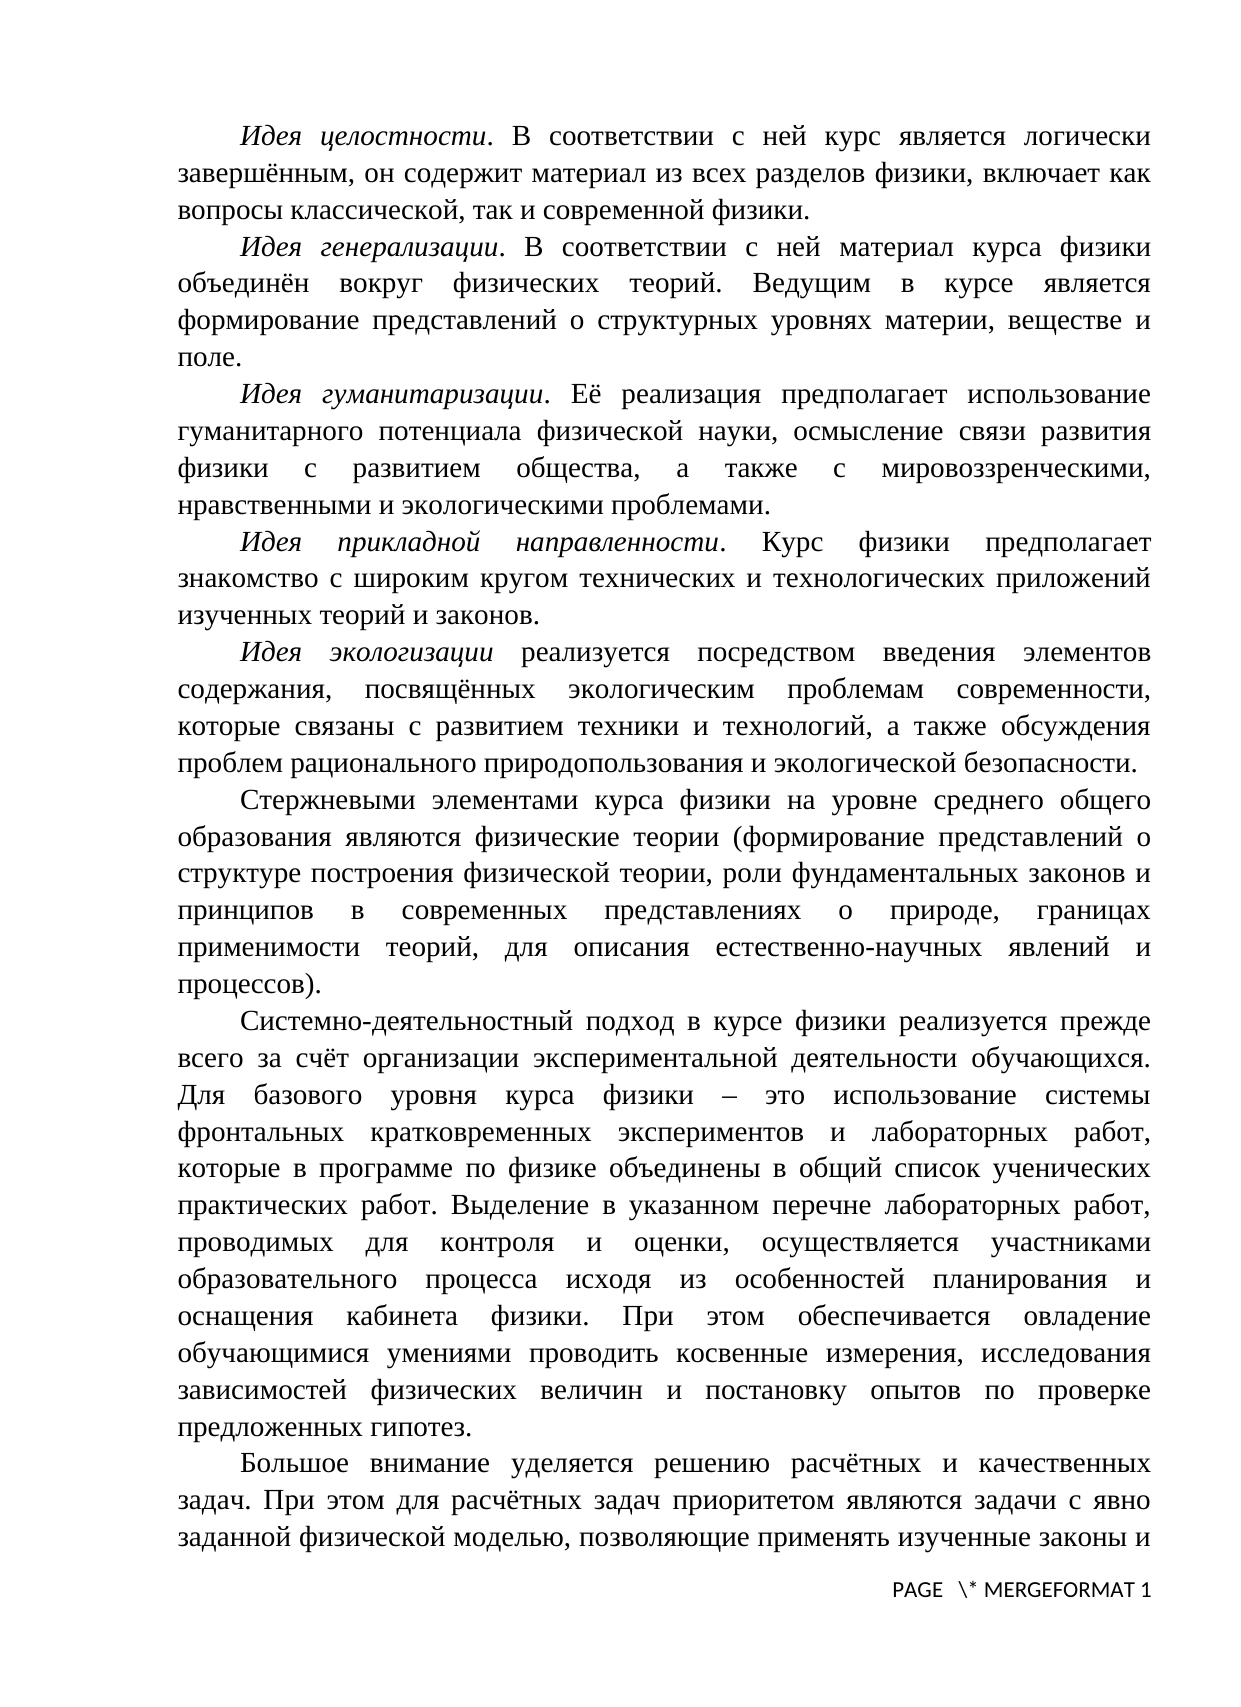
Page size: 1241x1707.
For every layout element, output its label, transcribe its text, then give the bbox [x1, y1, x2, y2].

text Идея целостности. В соответствии с ней курс является логически завершённым, он содержит материал из всех разделов физики, включает как вопросы классической, так и современной физики. [177, 118, 1152, 225]
text Системно-деятельностный подход в курсе физики реализуется прежде всего за счёт организации экспериментальной деятельности обучающихся. Для базового уровня курса физики – это использование системы фронтальных кратковременных экспериментов и лабораторных работ, которые в программе по физике объединены в общий список ученических практических работ. Выделение в указанном перечне лабораторных работ, проводимых для контроля и оценки, осуществляется участниками образовательного процесса исходя из особенностей планирования и оснащения кабинета физики. При этом обеспечивается овладение обучающимися умениями проводить косвенные измерения, исследования зависимостей физических величин и постановку опытов по проверке предложенных гипотез. [177, 1003, 1152, 1442]
text Идея гуманитаризации. Её реализация предполагает использование гуманитарного потенциала физической науки, осмысление связи развития физики с развитием общества, а также с мировоззренческими, нравственными и экологическими проблемами. [177, 376, 1152, 520]
text Идея прикладной направленности. Курс физики предполагает знакомство с широким кругом технических и технологических приложений изученных теорий и законов. [177, 524, 1152, 631]
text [177, 1446, 1152, 1553]
text Стержневыми элементами курса физики на уровне среднего общего образования являются физические теории (формирование представлений о структуре построения физической теории, роли фундаментальных законов и принципов в современных представлениях о природе, границах применимости теорий, для описания естественно-научных явлений и процессов). [177, 782, 1152, 1000]
text Идея экологизации реализуется посредством введения элементов содержания, посвящённых экологическим проблемам современности, которые связаны с развитием техники и технологий, а также обсуждения проблем рационального природопользования и экологической безопасности. [177, 634, 1152, 778]
text Идея генерализации. В соответствии с ней материал курса физики объединён вокруг физических теорий. Ведущим в курсе является формирование представлений о структурных уровнях материи, веществе и поле. [177, 229, 1152, 373]
